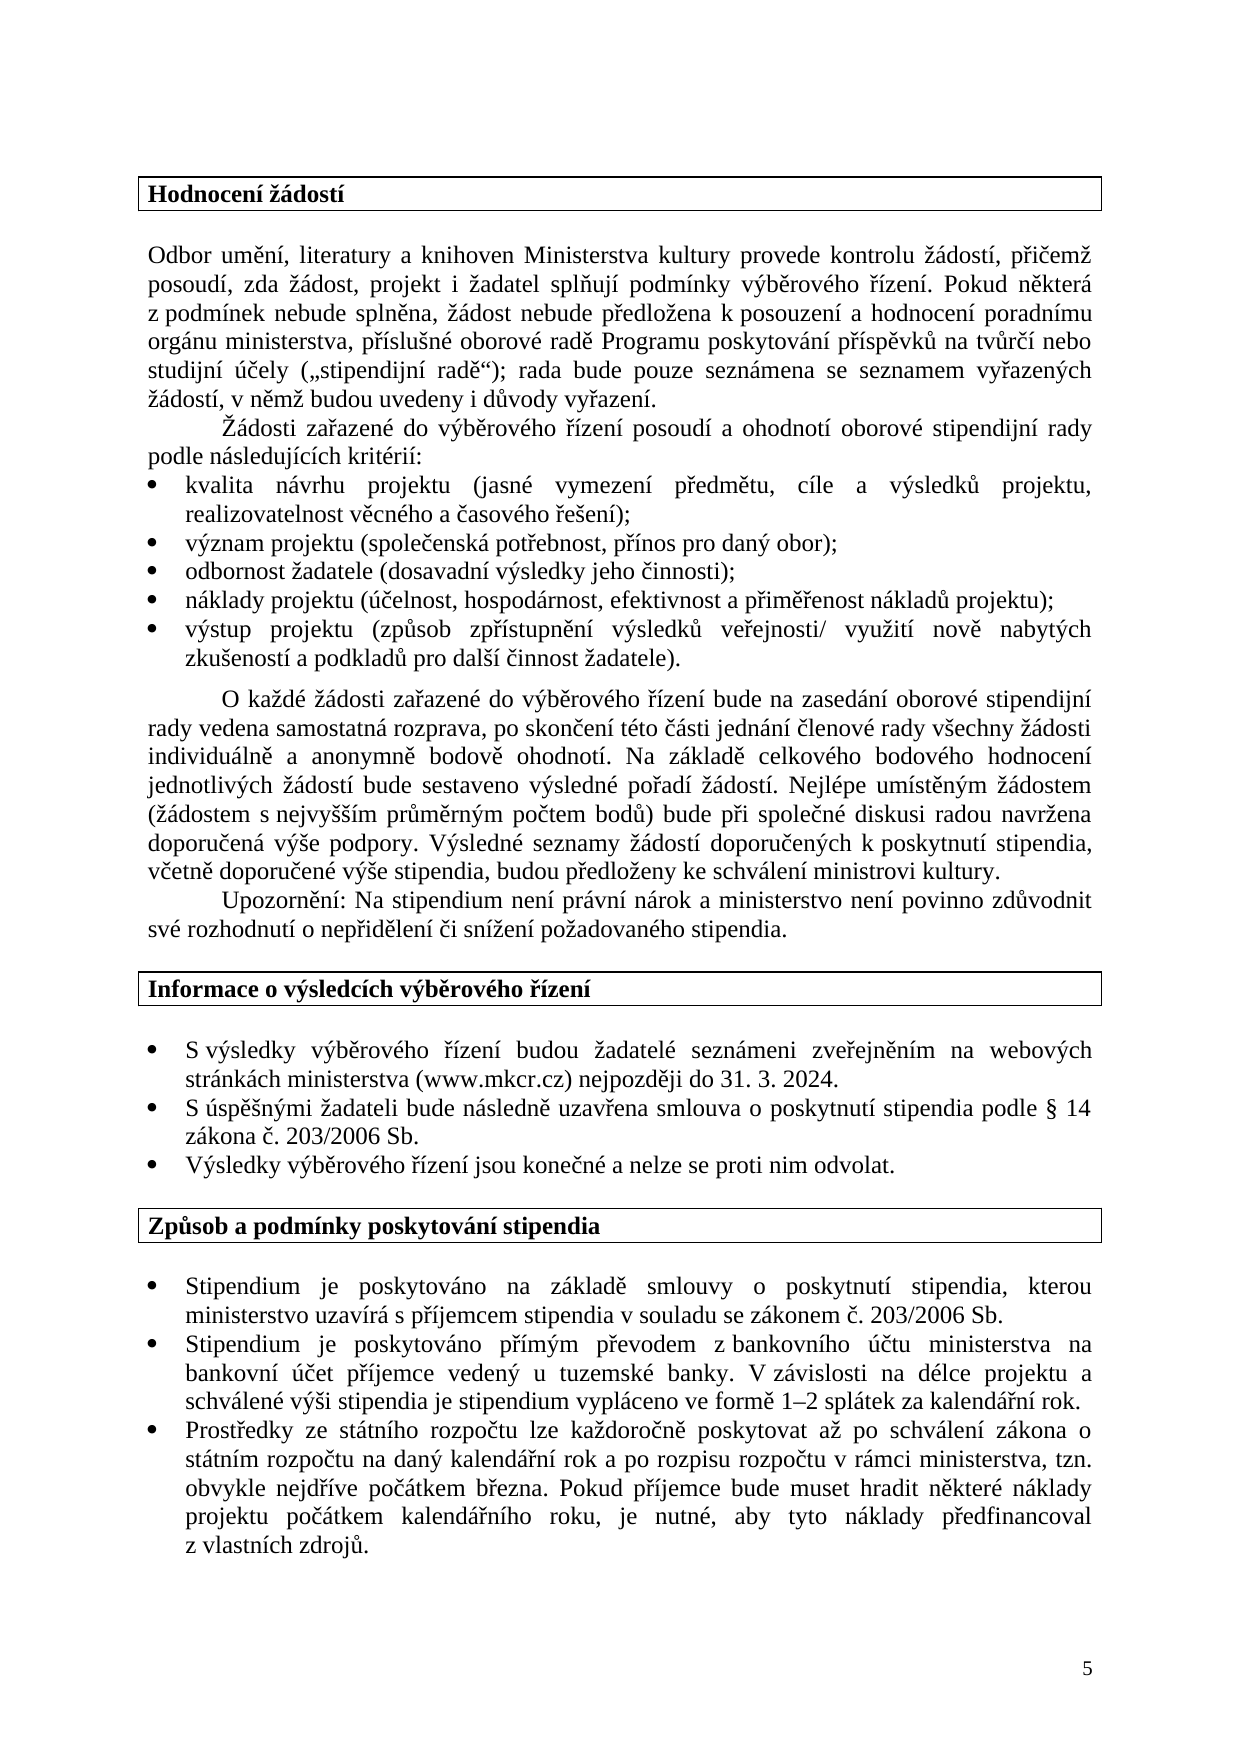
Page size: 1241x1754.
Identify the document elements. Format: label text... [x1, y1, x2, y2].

text Způsob a podmínky poskytování stipendia [139, 1209, 1101, 1242]
list náklady projektu (účelnost, hospodárnost, efektivnost a přiměřenost nákladů projektu); [148, 585, 1093, 614]
list odbornost žadatele (dosavadní výsledky jeho činnosti); [148, 556, 1093, 585]
text Upozornění: Na stipendium není právní nárok a ministerstvo není povinno zdůvodnit své rozhodnutí o nepřidělení či snížení požadovaného stipendia. [148, 885, 1093, 943]
subtitle S výsledky výběrového řízení budou žadatelé seznámeni zveřejněním na webových stránkách ministerstva (www.mkcr.cz) nejpozději do 31. 3. 2024. [148, 1035, 1093, 1093]
text Hodnocení žádostí [139, 178, 1101, 210]
list kvalita návrhu projektu (jasné vymezení předmětu, cíle a výsledků projektu, realizovatelnost věcného a časového řešení); [148, 470, 1093, 528]
list Stipendium je poskytováno na základě smlouvy o poskytnutí stipendia, kterou ministerstvo uzavírá s příjemcem stipendia v souladu se zákonem č. 203/2006 Sb. [148, 1271, 1093, 1329]
text Informace o výsledcích výběrového řízení [139, 973, 1101, 1005]
list Stipendium je poskytováno přímým převodem z bankovního účtu ministerstva na bankovní účet příjemce vedený u tuzemské banky. V závislosti na délce projektu a schválené výši stipendia je stipendium vypláceno ve formě 1–2 splátek za kalendářní rok. [148, 1329, 1093, 1415]
text Odbor umění, literatury a knihoven Ministerstva kultury provede kontrolu žádostí, přičemž posoudí, zda žádost, projekt i žadatel splňují podmínky výběrového řízení. Pokud některá z podmínek nebude splněna, žádost nebude předložena k posouzení a hodnocení poradnímu orgánu ministerstva, příslušné oborové radě Programu poskytování příspěvků na tvůrčí nebo studijní účely („stipendijní radě“); rada bude pouze seznámena se seznamem vyřazených žádostí, v němž budou uvedeny i důvody vyřazení. [148, 240, 1093, 413]
list Prostředky ze státního rozpočtu lze každoročně poskytovat až po schválení zákona o státním rozpočtu na daný kalendářní rok a po rozpisu rozpočtu v rámci ministerstva, tzn. obvykle nejdříve počátkem března. Pokud příjemce bude muset hradit některé náklady projektu počátkem kalendářního roku, je nutné, aby tyto náklady předfinancoval z vlastních zdrojů. [148, 1415, 1093, 1559]
list význam projektu (společenská potřebnost, přínos pro daný obor); [148, 528, 1093, 556]
text O každé žádosti zařazené do výběrového řízení bude na zasedání oborové stipendijní rady vedena samostatná rozprava, po skončení této části jednání členové rady všechny žádosti individuálně a anonymně bodově ohodnotí. Na základě celkového bodového hodnocení jednotlivých žádostí bude sestaveno výsledné pořadí žádostí. Nejlépe umístěným žádostem (žádostem s nejvyšším průměrným počtem bodů) bude při společné diskusi radou navržena doporučená výše podpory. Výsledné seznamy žádostí doporučených k poskytnutí stipendia, včetně doporučené výše stipendia, budou předloženy ke schválení ministrovi kultury. [148, 684, 1093, 885]
list S úspěšnými žadateli bude následně uzavřena smlouva o poskytnutí stipendia podle § 14 zákona č. 203/2006 Sb. [148, 1093, 1093, 1150]
list Výsledky výběrového řízení jsou konečné a nelze se proti nim odvolat. [148, 1150, 1093, 1179]
list výstup projektu (způsob zpřístupnění výsledků veřejnosti/ využití nově nabytých zkušeností a podkladů pro další činnost žadatele). [148, 614, 1093, 671]
text Žádosti zařazené do výběrového řízení posoudí a ohodnotí oborové stipendijní rady podle následujících kritérií: [148, 413, 1093, 470]
